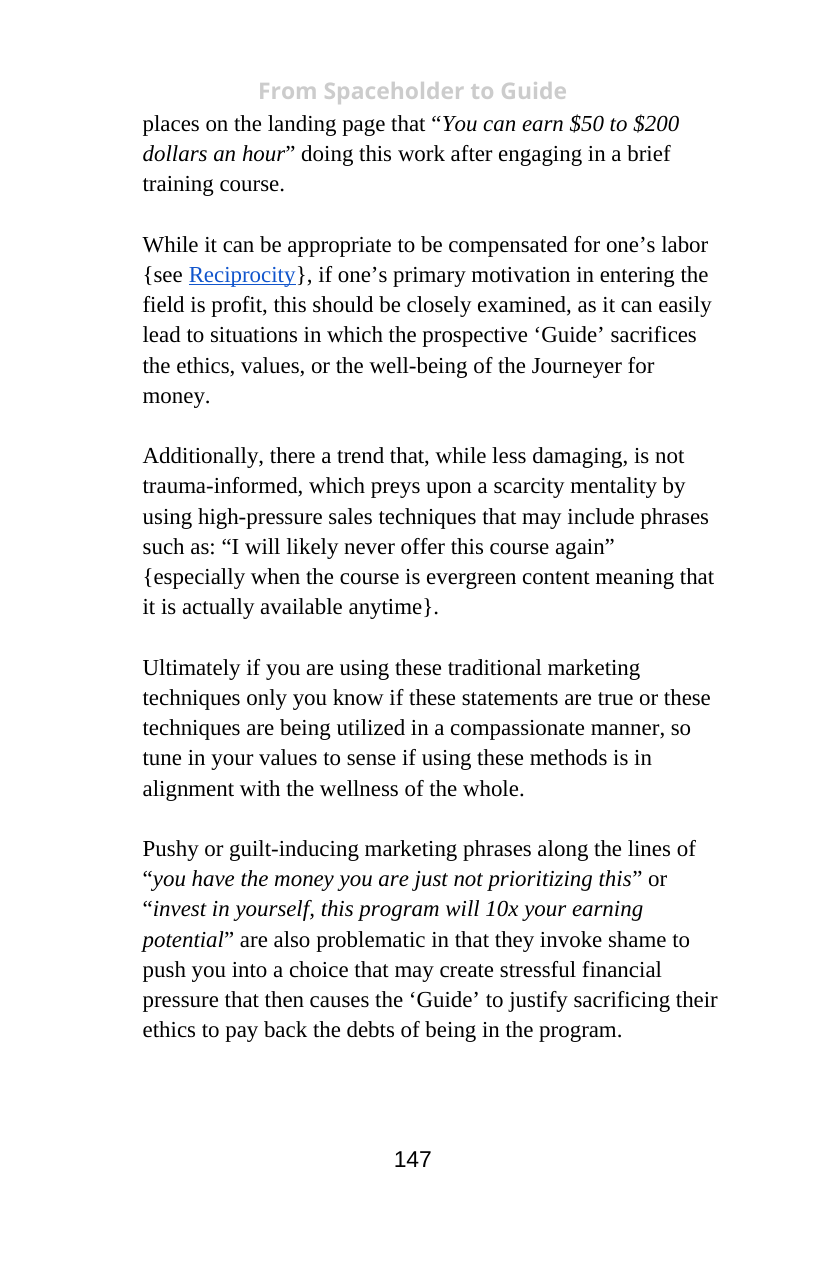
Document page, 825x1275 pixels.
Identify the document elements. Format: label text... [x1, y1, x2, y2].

text Ultimately if you are using these traditional marketing techniques only you know if these statements are true or these techniques are being utilized in a compassionate manner, so tune in your values to sense if using these methods is in alignment with the wellness of the whole. [142, 654, 720, 801]
text Pushy or guilt-inducing marketing phrases along the lines of “you have the money you are just not prioritizing this” or “invest in yourself, this program will 10x your earning potential” are also problematic in that they invoke shame to push you into a choice that may create stressful financial pressure that then causes the ‘Guide’ to justify sacrificing their ethics to pay back the debts of being in the program. [142, 835, 720, 1043]
text Additionally, there a trend that, while less damaging, is not trauma-informed, which preys upon a scarcity mentality by using high-pressure sales techniques that may include phrases such as: “I will likely never offer this course again” {especially when the course is evergreen content meaning that it is actually available anytime}. [142, 442, 720, 620]
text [142, 110, 720, 197]
text While it can be appropriate to be compensated for one’s labor {see Reciprocity}, if one’s primary motivation in entering the field is profit, this should be closely examined, as it can easily lead to situations in which the prospective ‘Guide’ sacrifices the ethics, values, or the well-being of the Journeyer for money. [142, 231, 720, 408]
